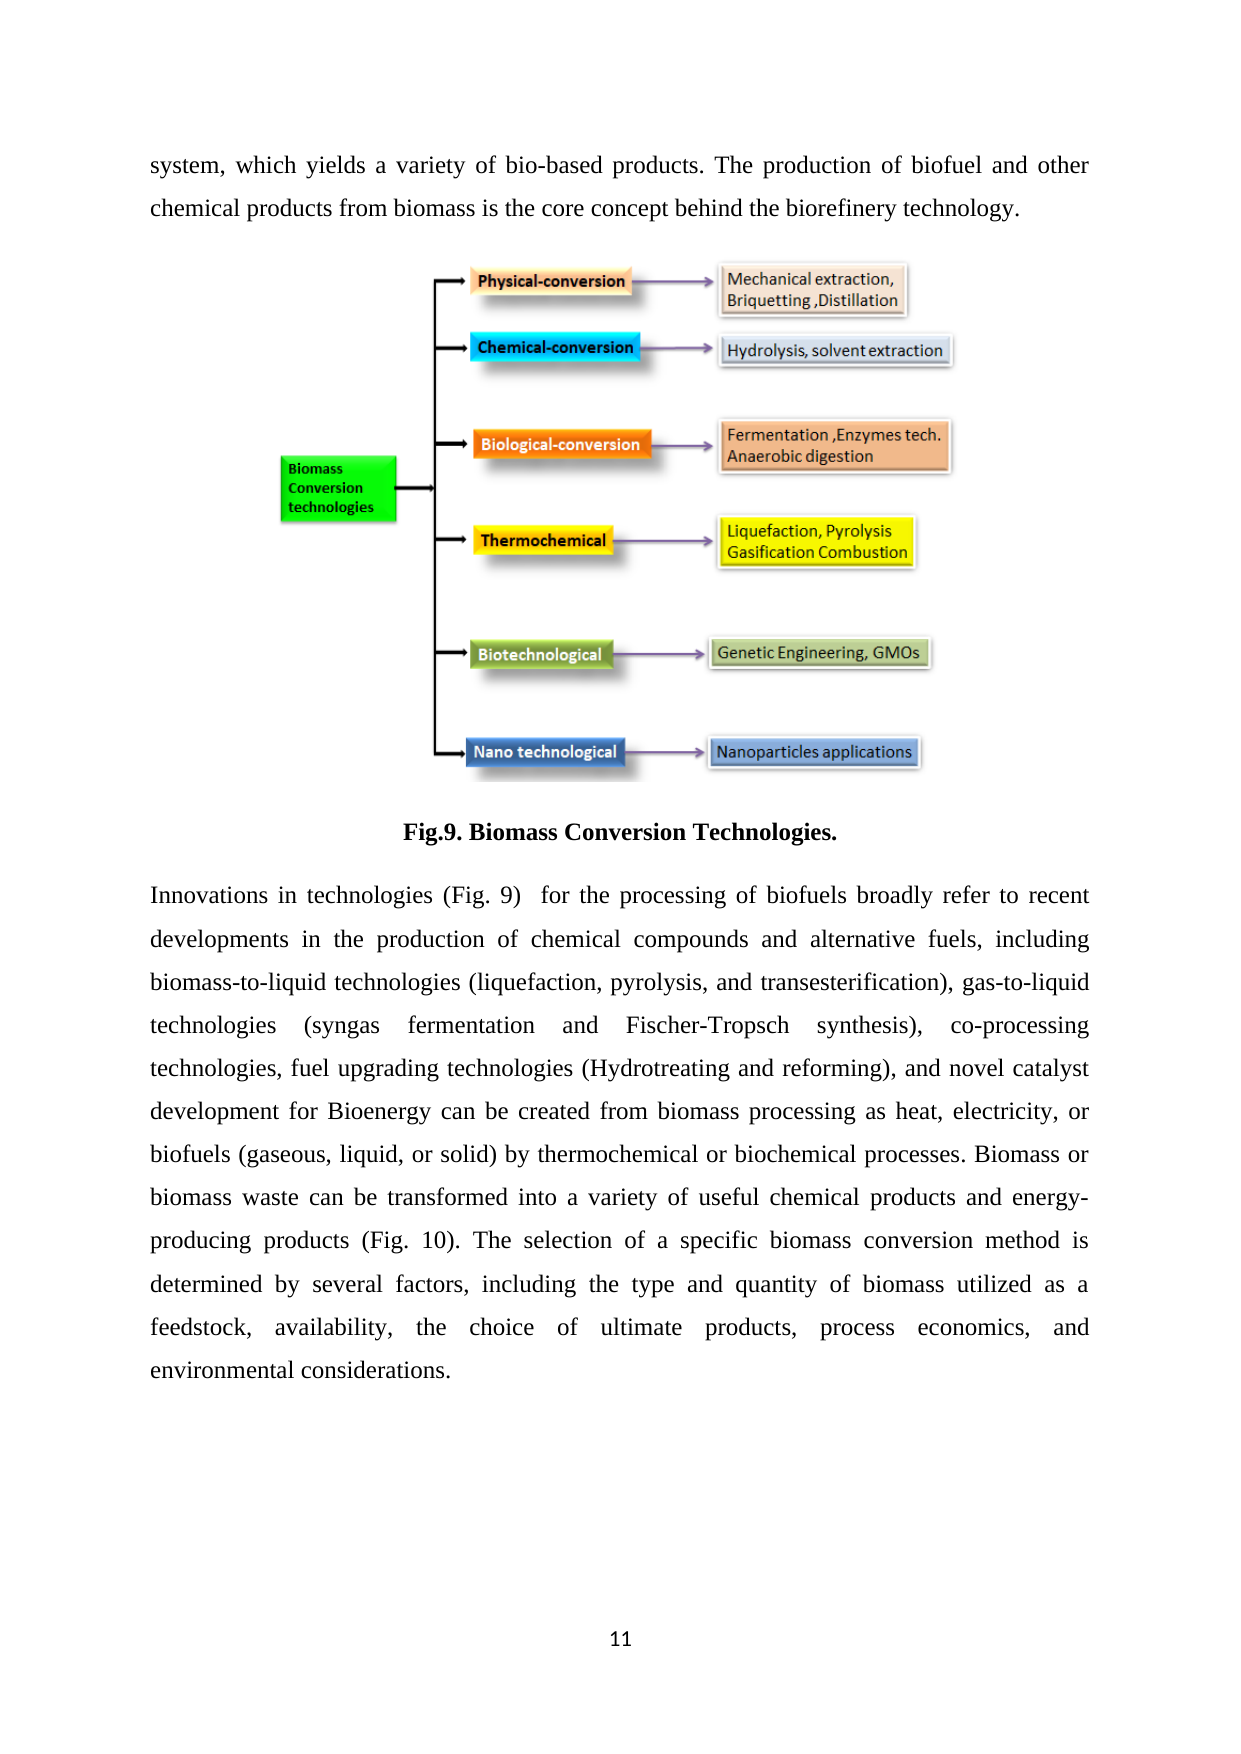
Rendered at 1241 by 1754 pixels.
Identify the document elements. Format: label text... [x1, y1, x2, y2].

text Innovations in technologies (Fig. 9) for the processing of biofuels broadly refer to recent developments in the production of chemical compounds and alternative fuels, including biomass-to-liquid technologies (liquefaction, pyrolysis, and transesterification), gas-to-liquid technologies (syngas fermentation and Fischer-Tropsch synthesis), co-processing technologies, fuel upgrading technologies (Hydrotreating and reforming), and novel catalyst development for Bioenergy can be created from biomass processing as heat, electricity, or biofuels (gaseous, liquid, or solid) by thermochemical or biochemical processes. Biomass or biomass waste can be transformed into a variety of useful chemical products and energy-producing products (Fig. 10). The selection of a specific biomass conversion method is determined by several factors, including the type and quantity of biomass utilized as a feedstock, availability, the choice of ultimate products, process economics, and environmental considerations. [150, 881, 1090, 1384]
picture [269, 257, 971, 782]
text Fig.9. Biomass Conversion Technologies. [150, 817, 1090, 845]
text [150, 150, 1090, 222]
